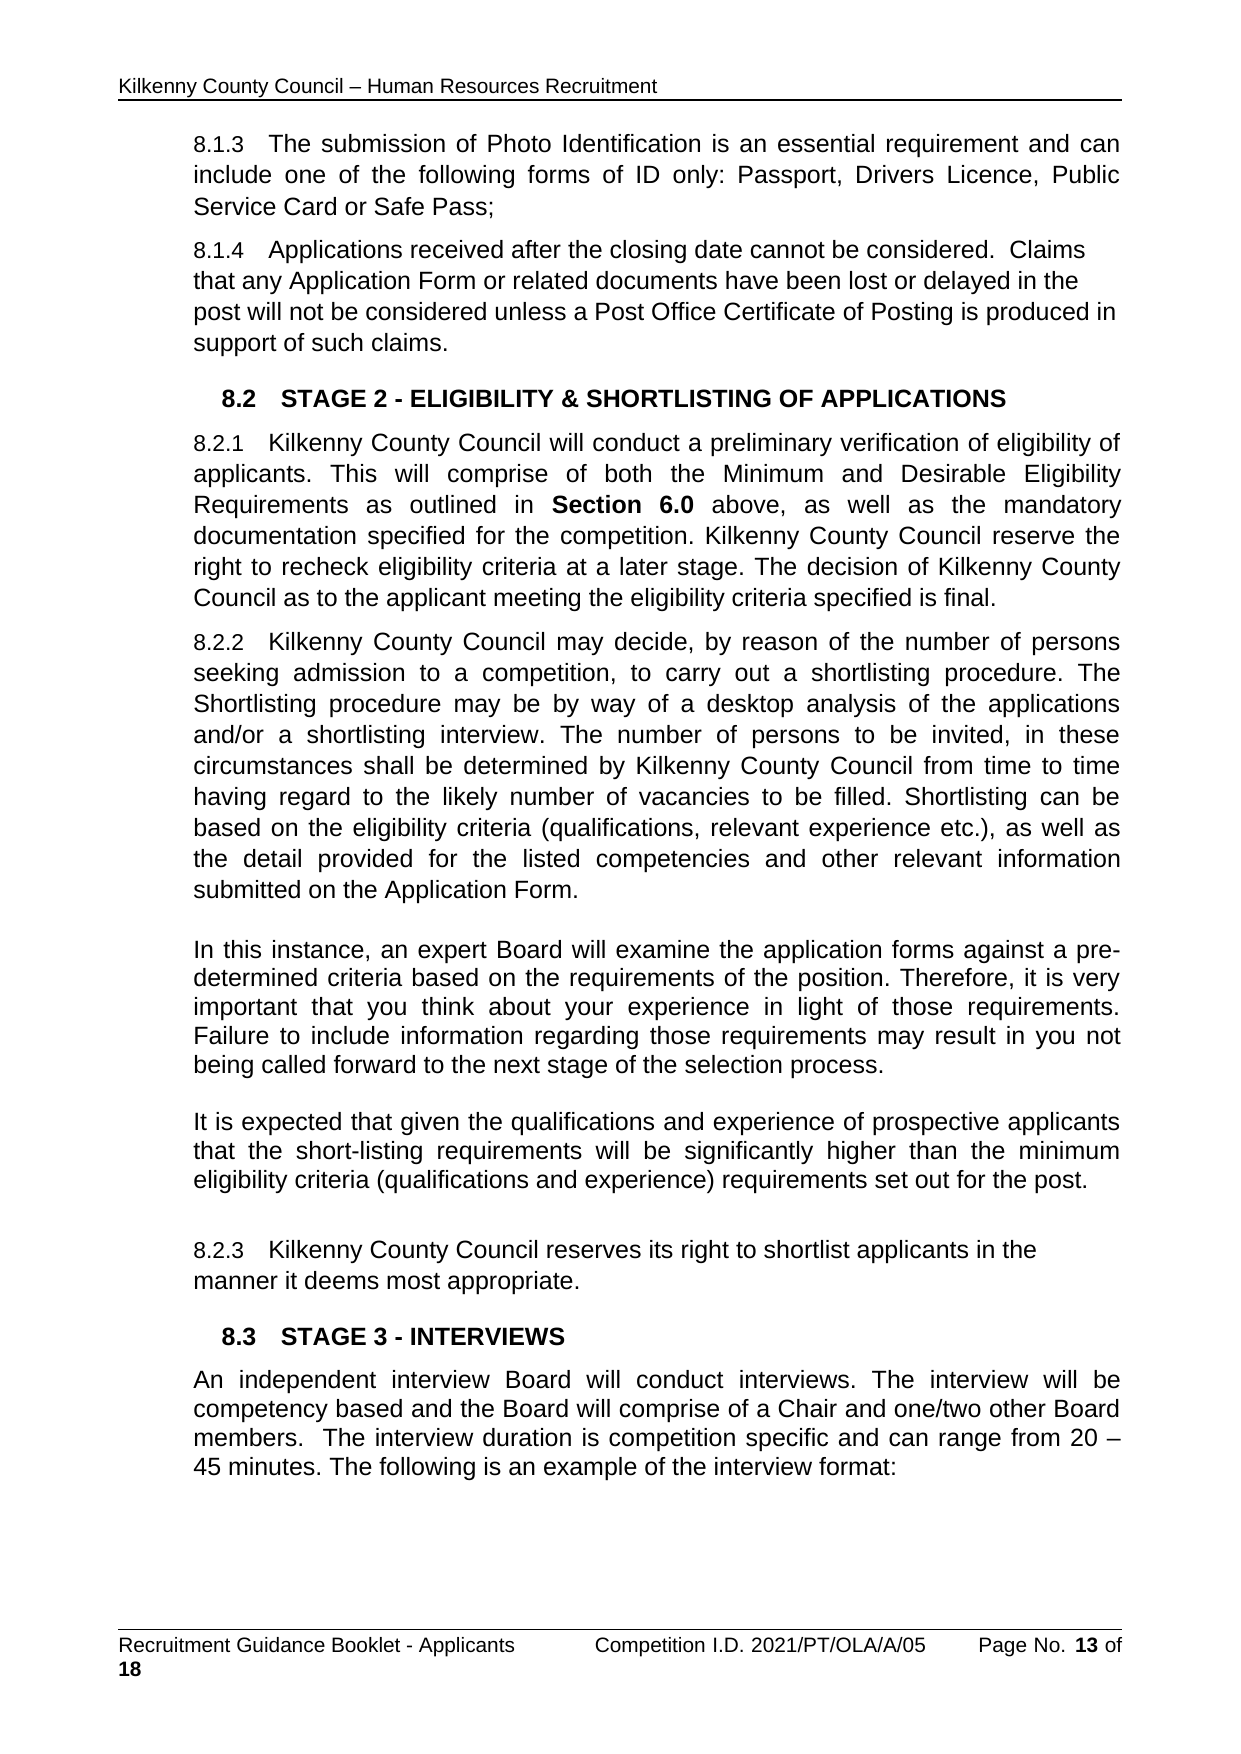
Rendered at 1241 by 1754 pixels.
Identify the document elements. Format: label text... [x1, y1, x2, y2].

text Kilkenny County Council reserves its right to shortlist applicants in the manner it deems most appropriate. [193, 1234, 1122, 1294]
text An independent interview Board will conduct interviews. The interview will be competency based and the Board will comprise of a Chair and one/two other Board members. The interview duration is competition specific and can range from 20 – 45 minutes. The following is an example of the interview format: [193, 1365, 1122, 1480]
text Kilkenny County Council will conduct a preliminary verification of eligibility of applicants. This will comprise of both the Minimum and Desirable Eligibility Requirements as outlined in Section 6.0 above, as well as the mandatory documentation specified for the competition. Kilkenny County Council reserve the right to recheck eligibility criteria at a later stage. The decision of Kilkenny County Council as to the applicant meeting the eligibility criteria specified is final. [193, 428, 1122, 612]
text In this instance, an expert Board will examine the application forms against a pre-determined criteria based on the requirements of the position. Therefore, it is very important that you think about your experience in light of those requirements. Failure to include information regarding those requirements may result in you not being called forward to the next stage of the selection process. [193, 934, 1122, 1078]
text Kilkenny County Council may decide, by reason of the number of persons seeking admission to a competition, to carry out a shortlisting procedure. The Shortlisting procedure may be by way of a desktop analysis of the applications and/or a shortlisting interview. The number of persons to be invited, in these circumstances shall be determined by Kilkenny County Council from time to time having regard to the likely number of vacancies to be filled. Shortlisting can be based on the eligibility criteria (qualifications, relevant experience etc.), as well as the detail provided for the listed competencies and other relevant information submitted on the Application Form. [193, 626, 1122, 903]
text Stage 2 - Eligibility & Shortlisting Of Applications [221, 384, 1122, 413]
text It is expected that given the qualifications and experience of prospective applicants that the short-listing requirements will be significantly higher than the minimum eligibility criteria (qualifications and experience) requirements set out for the post. [193, 1107, 1122, 1193]
text The submission of Photo Identification is an essential requirement and can include one of the following forms of ID only: Passport, Drivers Licence, Public Service Card or Safe Pass; [193, 129, 1122, 220]
text Applications received after the closing date cannot be considered. Claims that any Application Form or related documents have been lost or delayed in the post will not be considered unless a Post Office Certificate of Posting is produced in support of such claims. [193, 235, 1122, 357]
text Stage 3 - Interviews [221, 1322, 1122, 1350]
